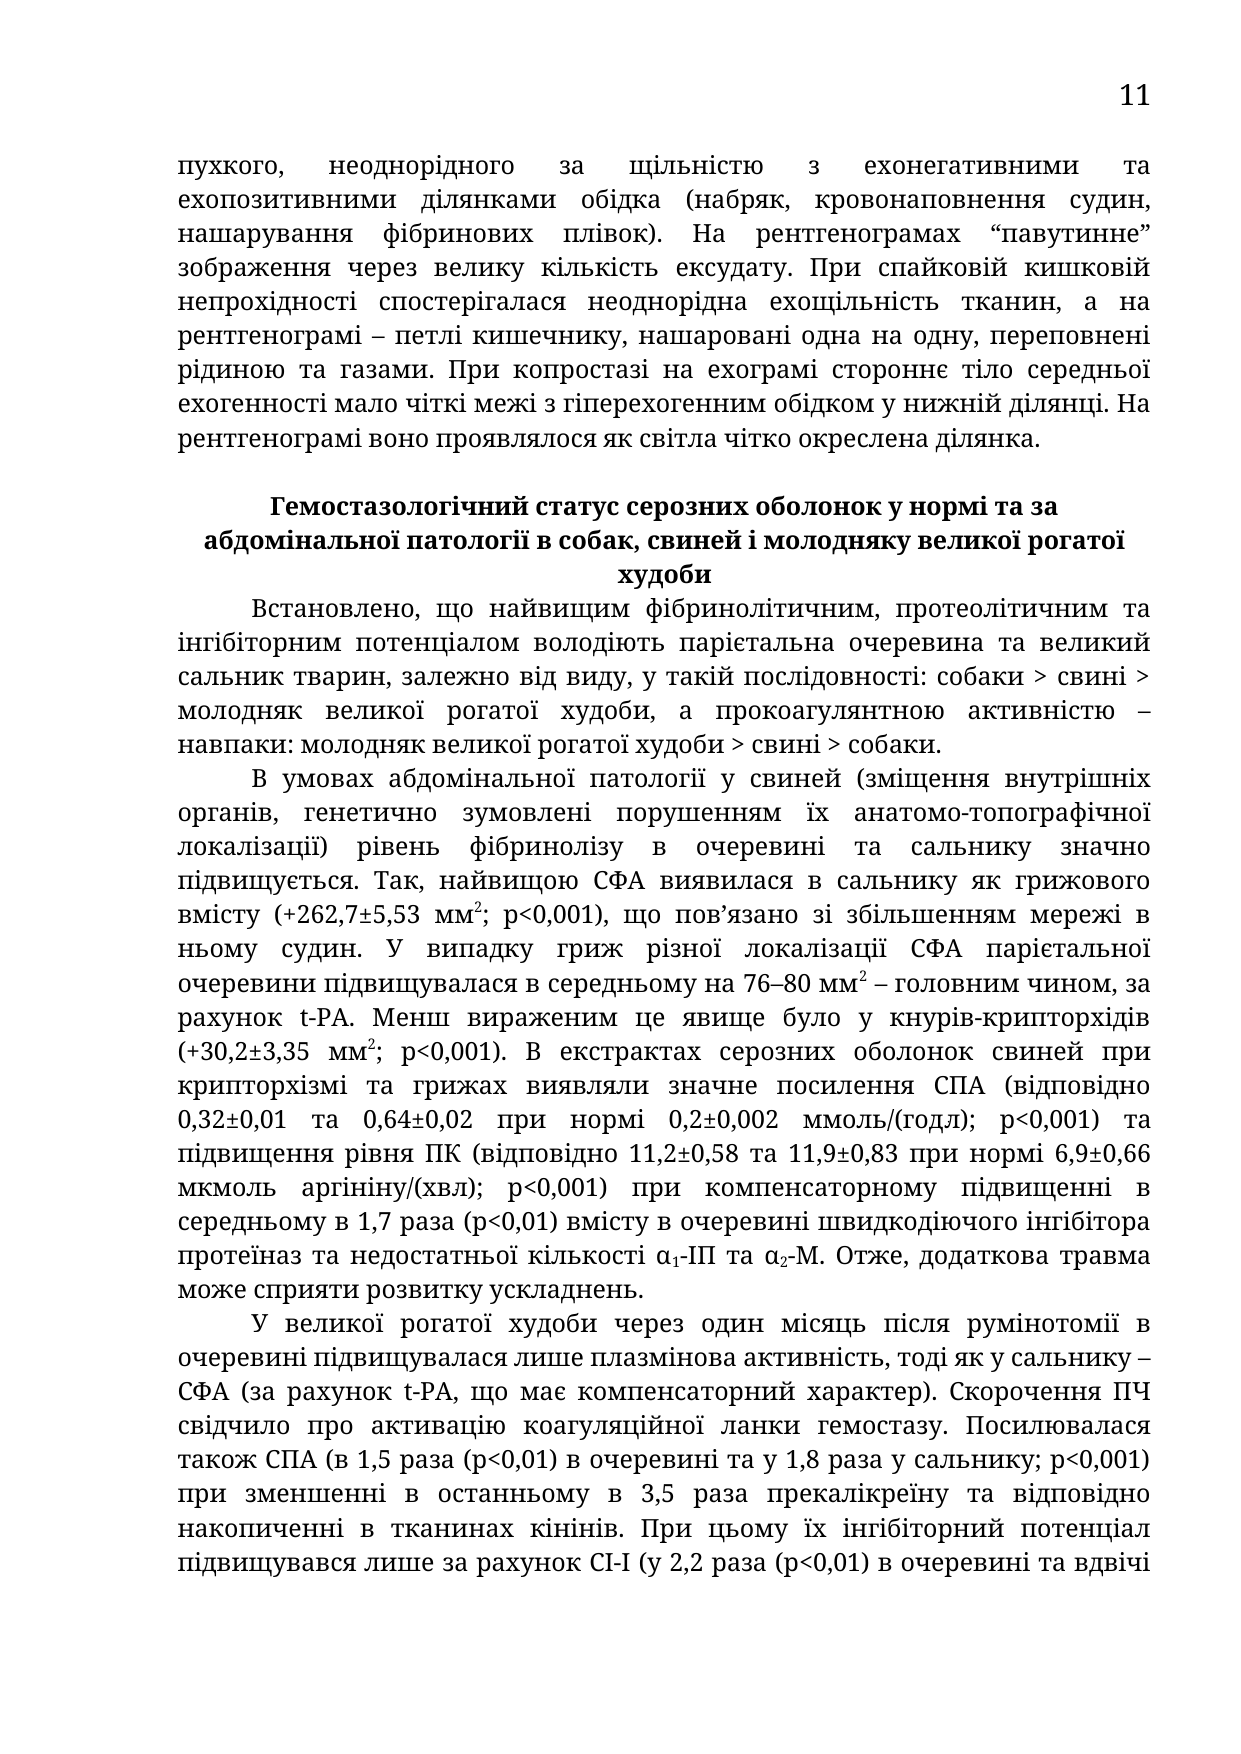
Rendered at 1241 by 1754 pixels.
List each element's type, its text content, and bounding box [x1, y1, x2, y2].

text В умовах абдомінальної патології у свиней (зміщення внутрішніх органів, генетично зумовлені порушенням їх анатомо-топографічної локалізації) рівень фібринолізу в очеревині та сальнику значно підвищується. Так, найвищою СФА виявилася в сальнику як грижового вмісту (+262,7±5,53 мм2; р<0,001), що пов’язано зі збільшенням мережі в ньому судин. У випадку гриж різної локалізації СФА парієтальної очеревини підвищувалася в середньому на 76–80 мм2 – головним чином, за рахунок t-PA. Менш вираженим це явище було у кнурів-крипторхідів (+30,2±3,35 мм2; р<0,001). В екстрактах серозних оболонок свиней при крипторхізмі та грижах виявляли значне посилення СПА (відповідно 0,32±0,01 та 0,64±0,02 при нормі 0,2±0,002 ммоль/(годּл); р<0,001) та підвищення рівня ПК (відповідно 11,2±0,58 та 11,9±0,83 при нормі 6,9±0,66 мкмоль аргініну/(хвּл); р<0,001) при компенсаторному підвищенні в середньому в 1,7 раза (р<0,01) вмісту в очеревині швидкодіючого інгібітора протеїназ та недостатньої кількості α1-ІП та α2-М. Отже, додаткова травма може сприяти розвитку ускладнень. [177, 761, 1152, 1306]
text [177, 148, 1152, 454]
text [177, 1306, 1152, 1578]
text Встановлено, що найвищим фібринолітичним, протеолітичним та інгібіторним потенціалом володіють парієтальна очеревина та великий сальник тварин, залежно від виду, у такій послідовності: собаки > свині > молодняк великої рогатої худоби, а прокоагулянтною активністю – навпаки: молодняк великої рогатої худоби > свині > собаки. [177, 591, 1152, 761]
text Гемостазологічний статус серозних оболонок у нормі та за абдомінальної патології в собак, свиней і молодняку великої рогатої худоби [177, 488, 1152, 591]
